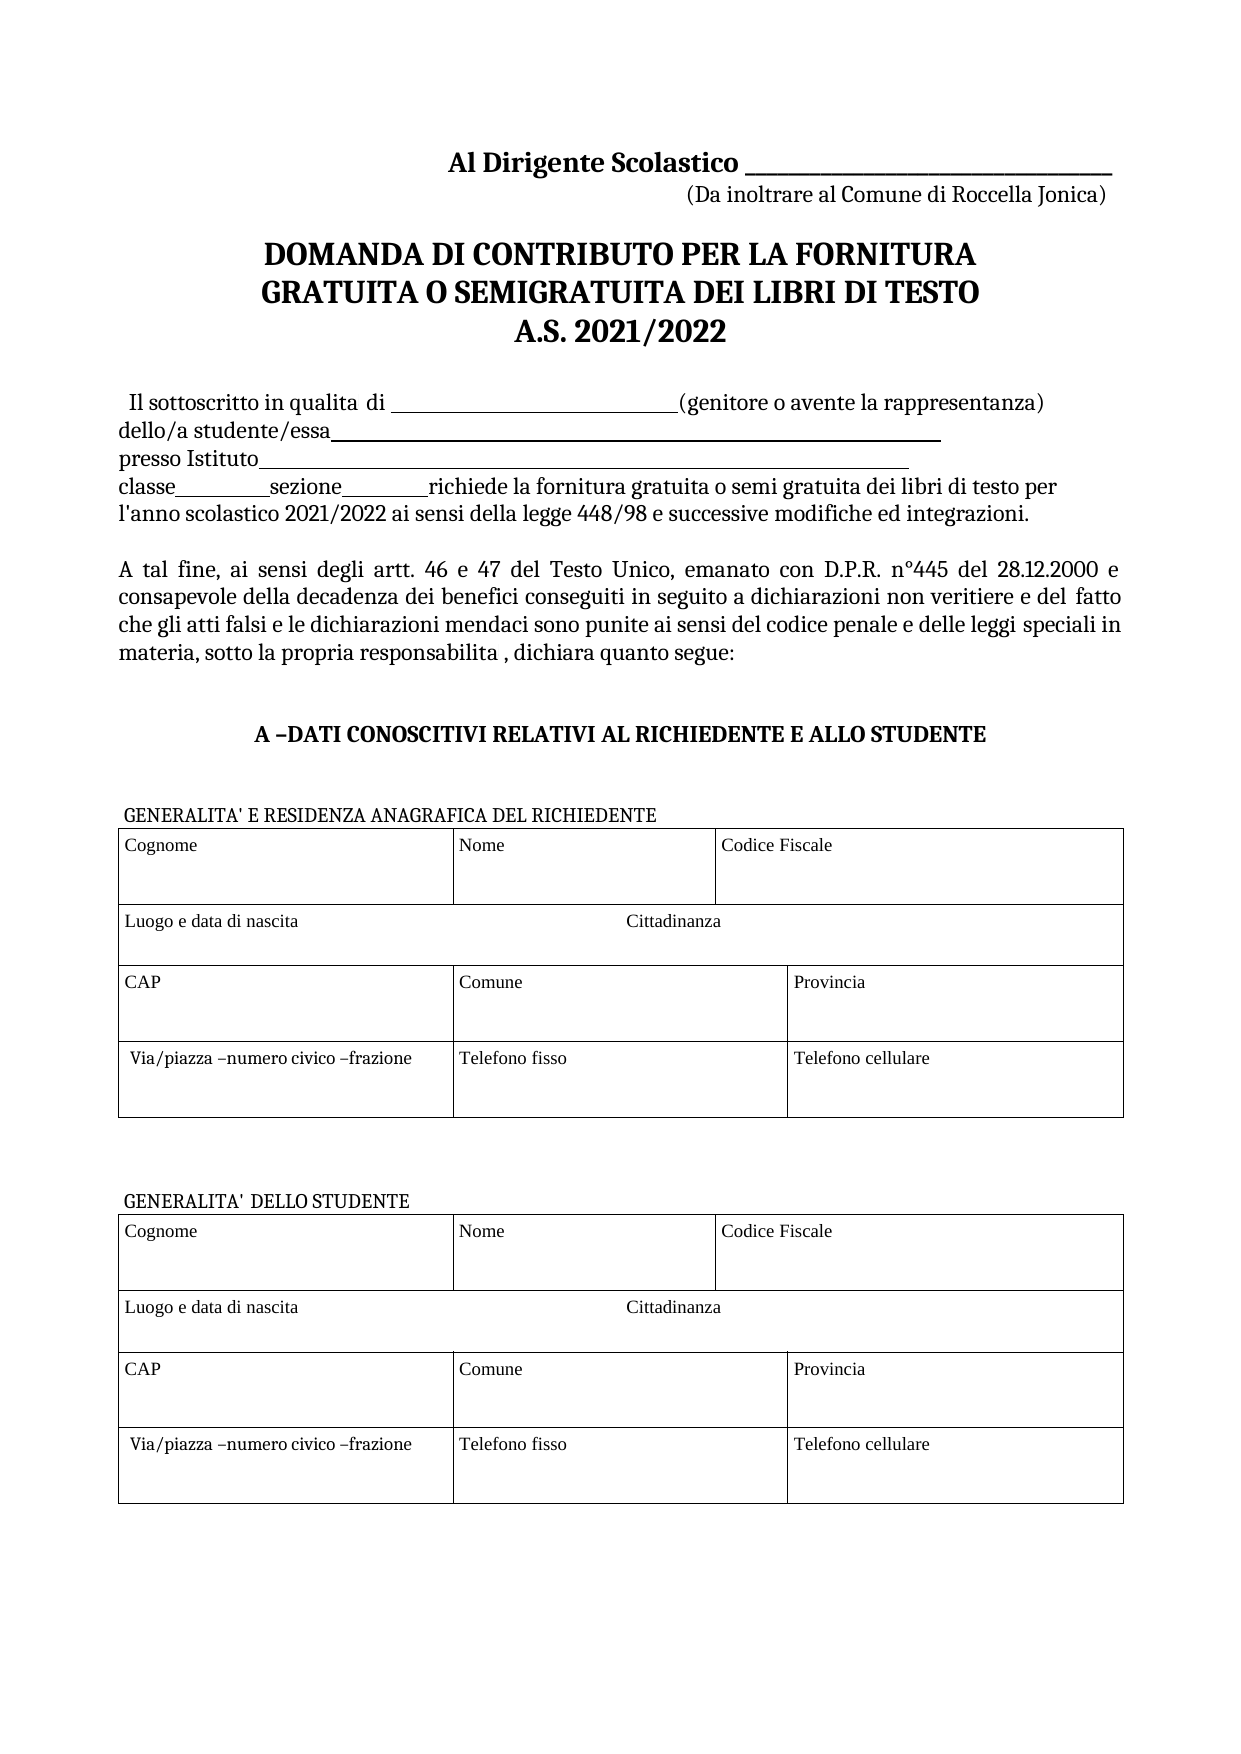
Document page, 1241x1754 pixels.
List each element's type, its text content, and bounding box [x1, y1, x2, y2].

table_cell CAP [119, 1353, 453, 1427]
table_cell Luogo e data di nascita Cittadinanza [119, 1291, 1123, 1351]
table_cell CAP [119, 966, 453, 1041]
table_cell Via/piazza –numero civico –frazione [119, 1428, 453, 1503]
table_cell Comune [454, 966, 787, 1041]
text presso Istituto [118, 445, 1134, 472]
table_cell Telefono cellulare [788, 1042, 1123, 1117]
text Il sottoscritto in qualita4 di (genitore o avente la rappresentanza) dello/a studente/essa [118, 389, 1062, 445]
table_cell Comune [454, 1353, 787, 1427]
text GENERALITA' E RESIDENZA ANAGRAFICA DEL RICHIEDENTE [124, 804, 1134, 828]
text GENERALITA' DELLO STUDENTE [124, 1190, 1134, 1214]
table_header Cognome [119, 829, 453, 904]
table_header Cognome [119, 1215, 453, 1290]
table_cell Via/piazza –numero civico –frazione [119, 1042, 453, 1117]
table_cell Telefono cellulare [788, 1428, 1123, 1503]
table_cell Telefono fisso [454, 1428, 787, 1503]
text (Da inoltrare al Comune di Roccella Jonica) [686, 180, 1134, 208]
table_header Nome [454, 829, 715, 904]
text A tal fine, ai sensi degli artt. 46 e 47 del Testo Unico, emanato con D.P.R. n°445 del 28.12.2000 e consapevole della decadenza dei benefici conseguiti in seguito a dichiarazioni non veritiere e del fatto che gli atti falsi e le dichiarazioni mendaci sono punite ai sensi del codice penale e delle leggi speciali in materia, sotto la propria responsabilita4 , dichiara quanto segue: [118, 556, 1121, 666]
table_cell Luogo e data di nascita Cittadinanza [119, 905, 1123, 965]
table_header Codice Fiscale [716, 829, 1123, 904]
subtitle A –DATI CONOSCITIVI RELATIVI AL RICHIEDENTE E ALLO STUDENTE [246, 721, 994, 749]
table_header Codice Fiscale [716, 1215, 1123, 1290]
title DOMANDA DI CONTRIBUTO PER LA FORNITURA GRATUITA O SEMIGRATUITA DEI LIBRI DI TESTO A.S. 2021/2022 [253, 236, 987, 351]
text Al Dirigente Scolastico __________________________________ [448, 146, 1134, 180]
table_header Nome [454, 1215, 715, 1290]
text classe sezione richiede la fornitura gratuita o semi gratuita dei libri di testo per l'anno scolastico 2021/2022 ai sensi della legge 448/98 e successive modifiche ed integrazioni. [118, 473, 1087, 528]
table_cell Provincia [788, 966, 1123, 1041]
table_cell Telefono fisso [454, 1042, 787, 1117]
table_cell Provincia [788, 1353, 1123, 1427]
